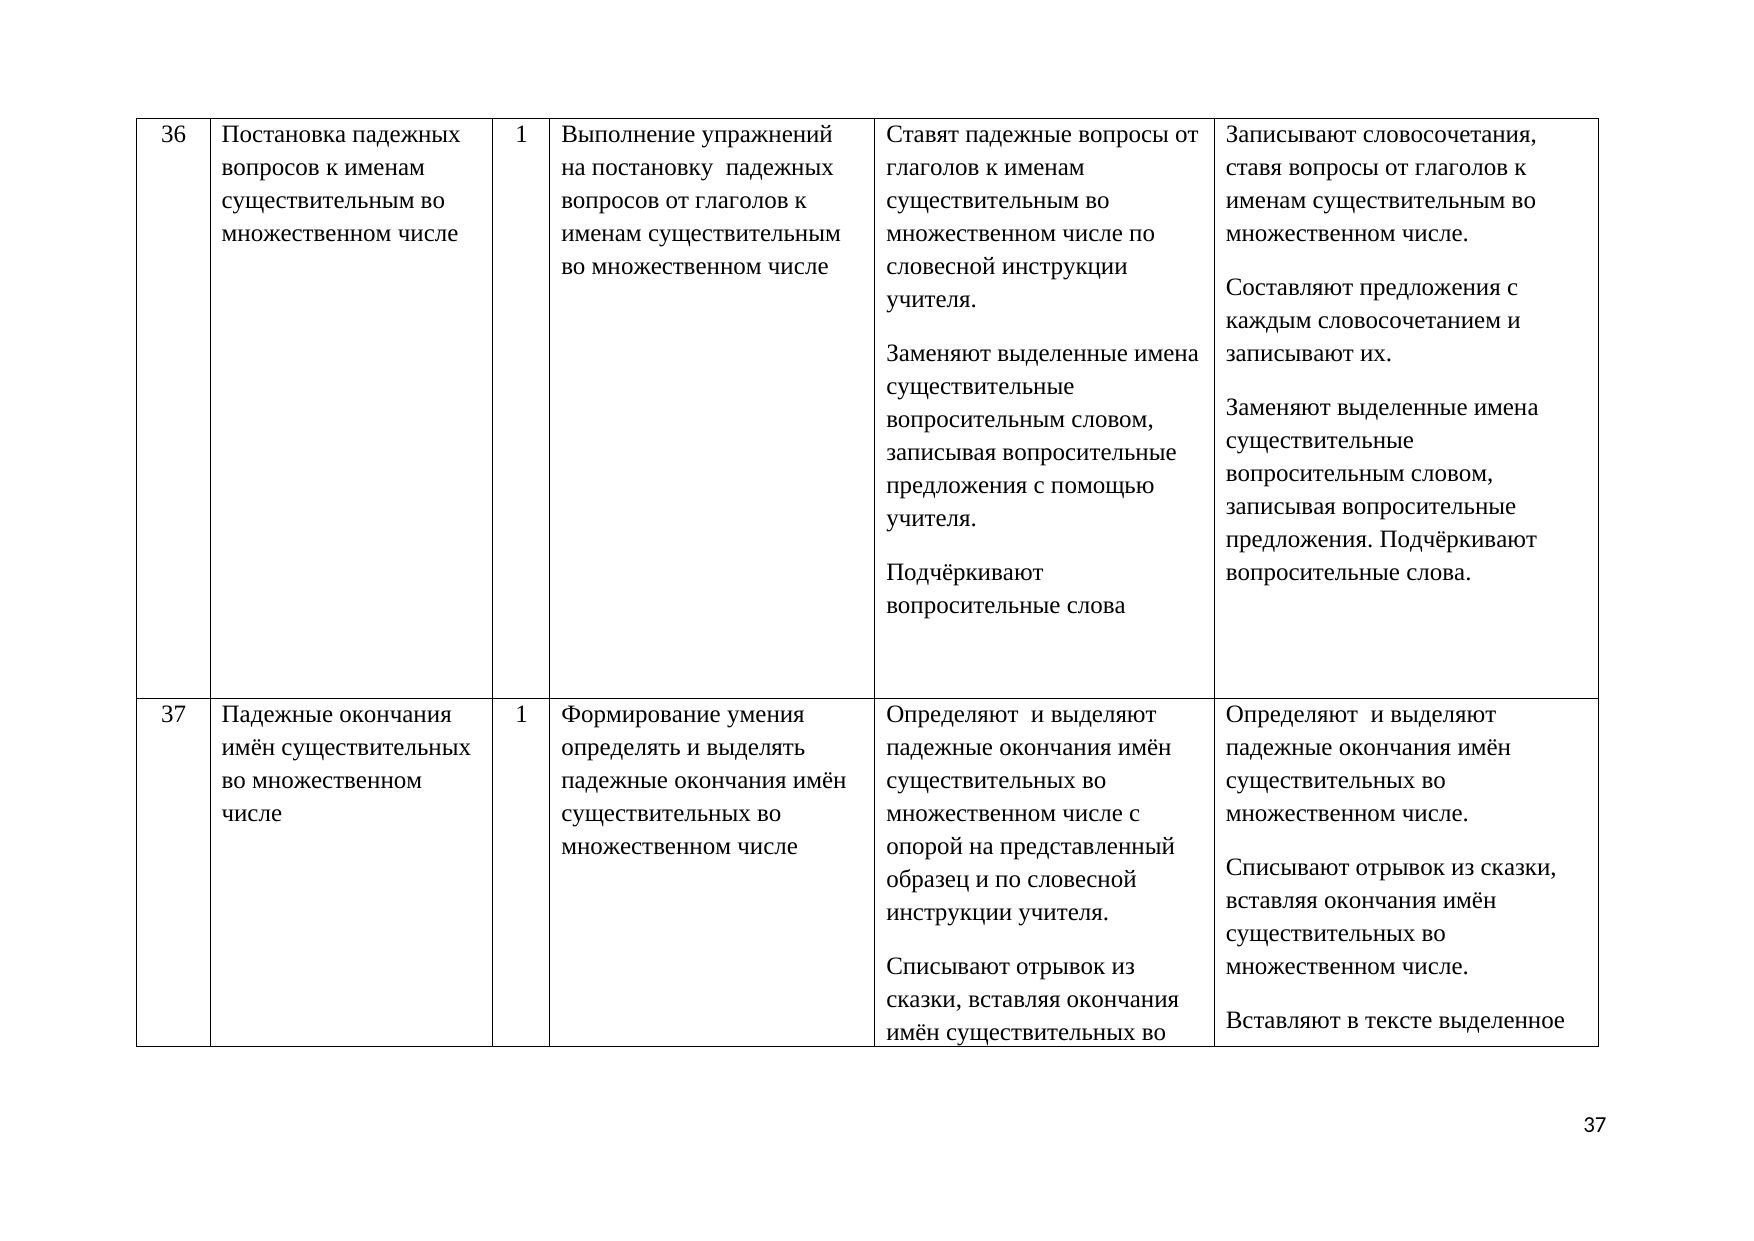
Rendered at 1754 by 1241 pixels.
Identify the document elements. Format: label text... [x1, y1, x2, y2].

table_cell Записывают словосочетания, ставя вопросы от глаголов к именам существительным во множественном числе. Составляют предложения с каждым словосочетанием и записывают их. Заменяют выделенные имена существительные вопросительным словом, записывая вопросительные предложения. Подчёркивают вопросительные слова. [1215, 119, 1598, 698]
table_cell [550, 699, 874, 1046]
table_cell Ставят падежные вопросы от глаголов к именам существительным во множественном числе по словесной инструкции учителя. Заменяют выделенные имена существительные вопросительным словом, записывая вопросительные предложения с помощью учителя. Подчёркивают вопросительные слова [875, 119, 1214, 698]
table_cell Постановка падежных вопросов к именам существительным во множественном числе [211, 119, 492, 698]
table_cell Выполнение упражнений на постановку падежных вопросов от глаголов к именам существительным во множественном числе [550, 119, 874, 698]
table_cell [1215, 699, 1598, 1046]
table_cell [875, 699, 1214, 1046]
table_cell 1 [493, 119, 549, 698]
table_cell 36 [137, 119, 210, 698]
table_cell 37 [137, 699, 210, 1046]
table_cell 1 [493, 699, 549, 1046]
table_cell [211, 699, 492, 1046]
